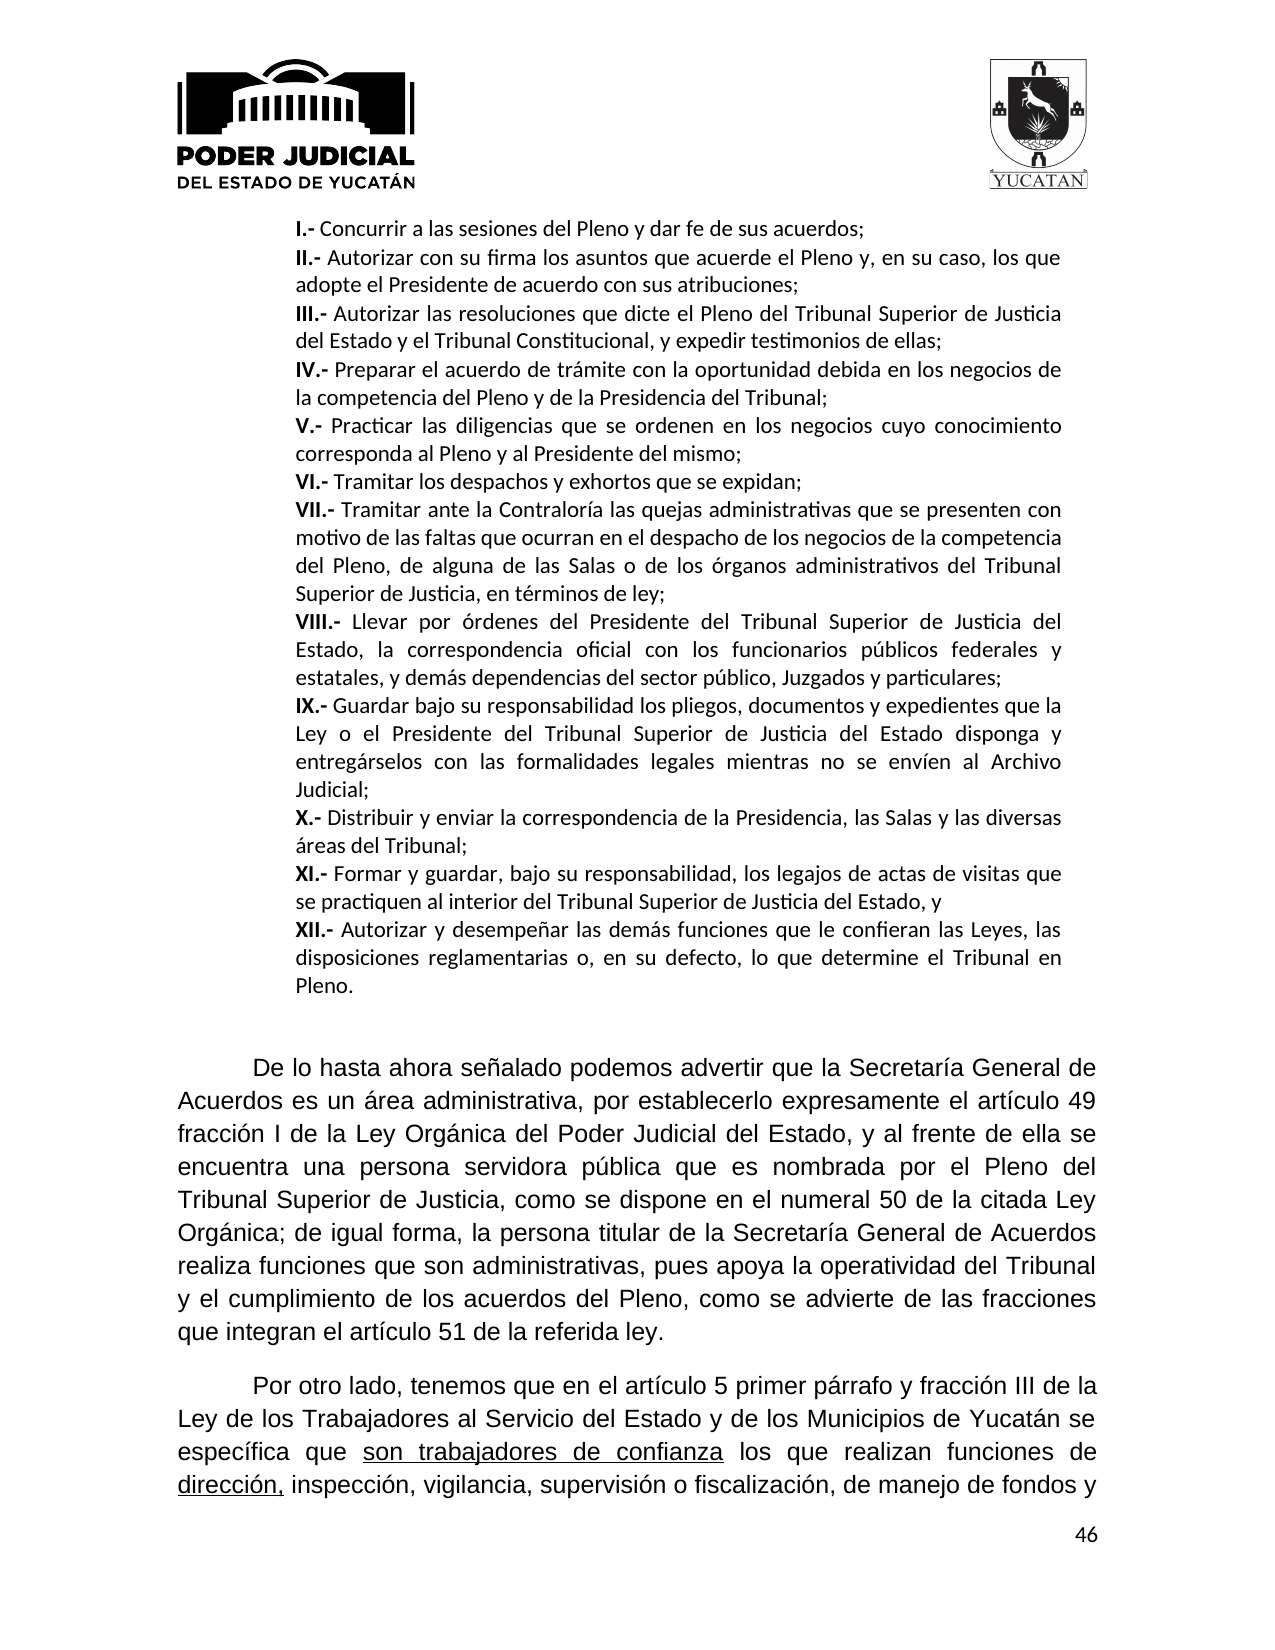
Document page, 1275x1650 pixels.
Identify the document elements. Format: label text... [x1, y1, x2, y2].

text VI.- Tramitar los despachos y exhortos que se expidan; [295, 467, 1063, 495]
text VIII.- Llevar por órdenes del Presidente del Tribunal Superior de Justicia del Estado, la correspondencia oficial con los funcionarios públicos federales y estatales, y demás dependencias del sector público, Juzgados y particulares; [295, 607, 1063, 691]
text III.- Autorizar las resoluciones que dicte el Pleno del Tribunal Superior de Justicia del Estado y el Tribunal Constitucional, y expedir testimonios de ellas; [295, 299, 1063, 355]
picture [989, 59, 1088, 189]
text IX.- Guardar bajo su responsabilidad los pliegos, documentos y expedientes que la Ley o el Presidente del Tribunal Superior de Justicia del Estado disponga y entregárselos con las formalidades legales mientras no se envíen al Archivo Judicial; [295, 691, 1063, 803]
text V.- Practicar las diligencias que se ordenen en los negocios cuyo conocimiento corresponda al Pleno y al Presidente del mismo; [295, 411, 1063, 467]
text De lo hasta ahora señalado podemos advertir que la Secretaría General de Acuerdos es un área administrativa, por establecerlo expresamente el artículo 49 fracción I de la Ley Orgánica del Poder Judicial del Estado, y al frente de ella se encuentra una persona servidora pública que es nombrada por el Pleno del Tribunal Superior de Justicia, como se dispone en el numeral 50 de la citada Ley Orgánica; de igual forma, la persona titular de la Secretaría General de Acuerdos realiza funciones que son administrativas, pues apoya la operatividad del Tribunal y el cumplimiento de los acuerdos del Pleno, como se advierte de las fracciones que integran el artículo 51 de la referida ley. [177, 1053, 1098, 1346]
text XI.- Formar y guardar, bajo su responsabilidad, los legajos de actas de visitas que se practiquen al interior del Tribunal Superior de Justicia del Estado, y [295, 859, 1063, 915]
text XII.- Autorizar y desempeñar las demás funciones que le confieran las Leyes, las disposiciones reglamentarias o, en su defecto, lo que determine el Tribunal en Pleno. [295, 915, 1063, 999]
picture [177, 59, 415, 189]
text I.- Concurrir a las sesiones del Pleno y dar fe de sus acuerdos; [295, 214, 1063, 243]
text IV.- Preparar el acuerdo de trámite con la oportunidad debida en los negocios de la competencia del Pleno y de la Presidencia del Tribunal; [295, 355, 1063, 411]
text X.- Distribuir y enviar la correspondencia de la Presidencia, las Salas y las diversas áreas del Tribunal; [295, 803, 1063, 859]
text II.- Autorizar con su firma los asuntos que acuerde el Pleno y, en su caso, los que adopte el Presidente de acuerdo con sus atribuciones; [295, 243, 1063, 299]
text VII.- Tramitar ante la Contraloría las quejas administrativas que se presenten con motivo de las faltas que ocurran en el despacho de los negocios de la competencia del Pleno, de alguna de las Salas o de los órganos administrativos del Tribunal Superior de Justicia, en términos de ley; [295, 495, 1063, 607]
